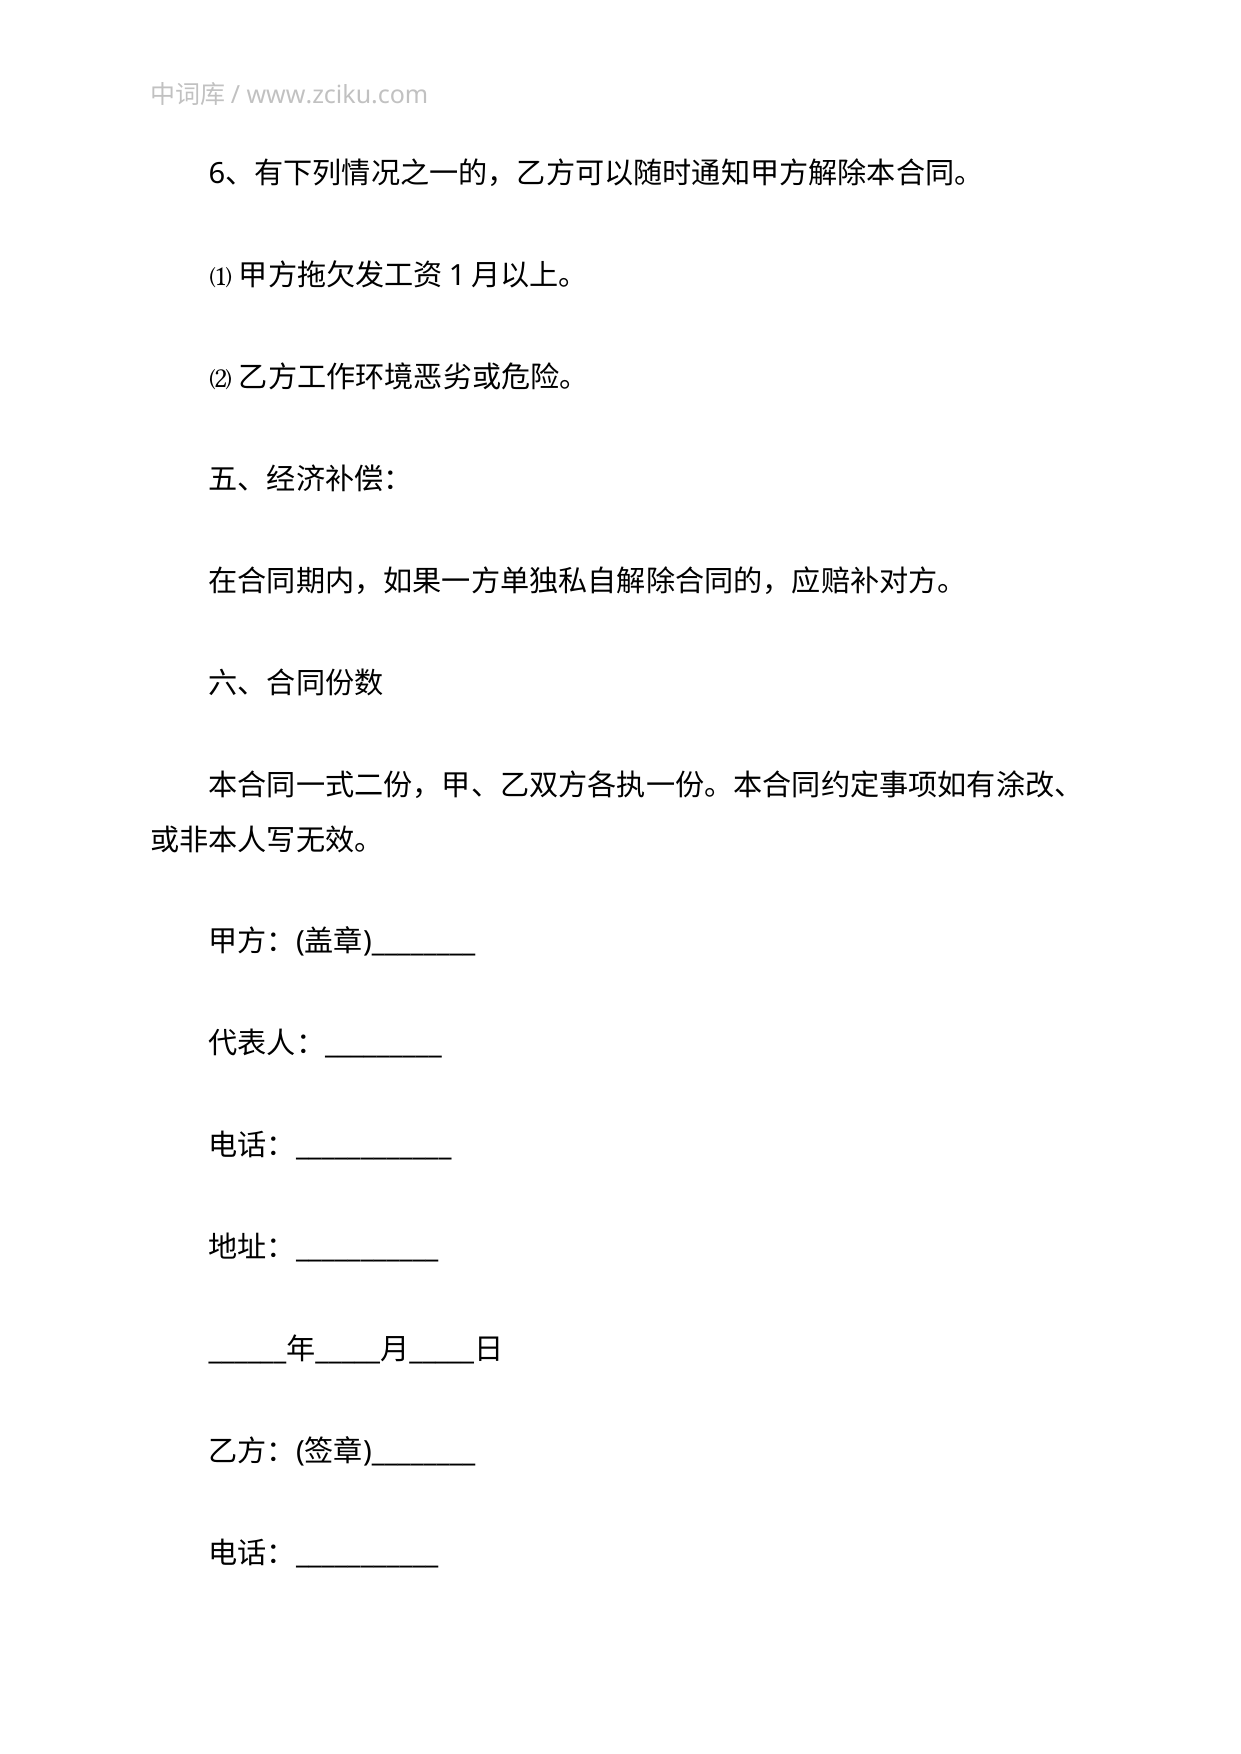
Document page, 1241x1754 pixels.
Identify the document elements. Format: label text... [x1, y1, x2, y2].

text ______年_____月_____日 [150, 1326, 1090, 1368]
text 地址：___________ [150, 1224, 1090, 1266]
text 电话：____________ [150, 1122, 1090, 1164]
text 在合同期内，如果一方单独私自解除合同的，应赔补对方。 [150, 558, 1090, 600]
text 五、经济补偿： [150, 456, 1090, 498]
text 代表人：_________ [150, 1020, 1090, 1062]
text 电话：___________ [150, 1530, 1090, 1572]
text 6、有下列情况之一的，乙方可以随时通知甲方解除本合同。 [150, 150, 1090, 192]
text ⑵乙方工作环境恶劣或危险。 [150, 354, 1090, 396]
text 乙方：(签章)________ [150, 1428, 1090, 1470]
text 甲方：(盖章)________ [150, 918, 1090, 960]
text ⑴甲方拖欠发工资1月以上。 [150, 252, 1090, 294]
text 本合同一式二份，甲、乙双方各执一份。本合同约定事项如有涂改、或非本人写无效。 [150, 761, 1090, 858]
text 六、合同份数 [150, 659, 1090, 702]
